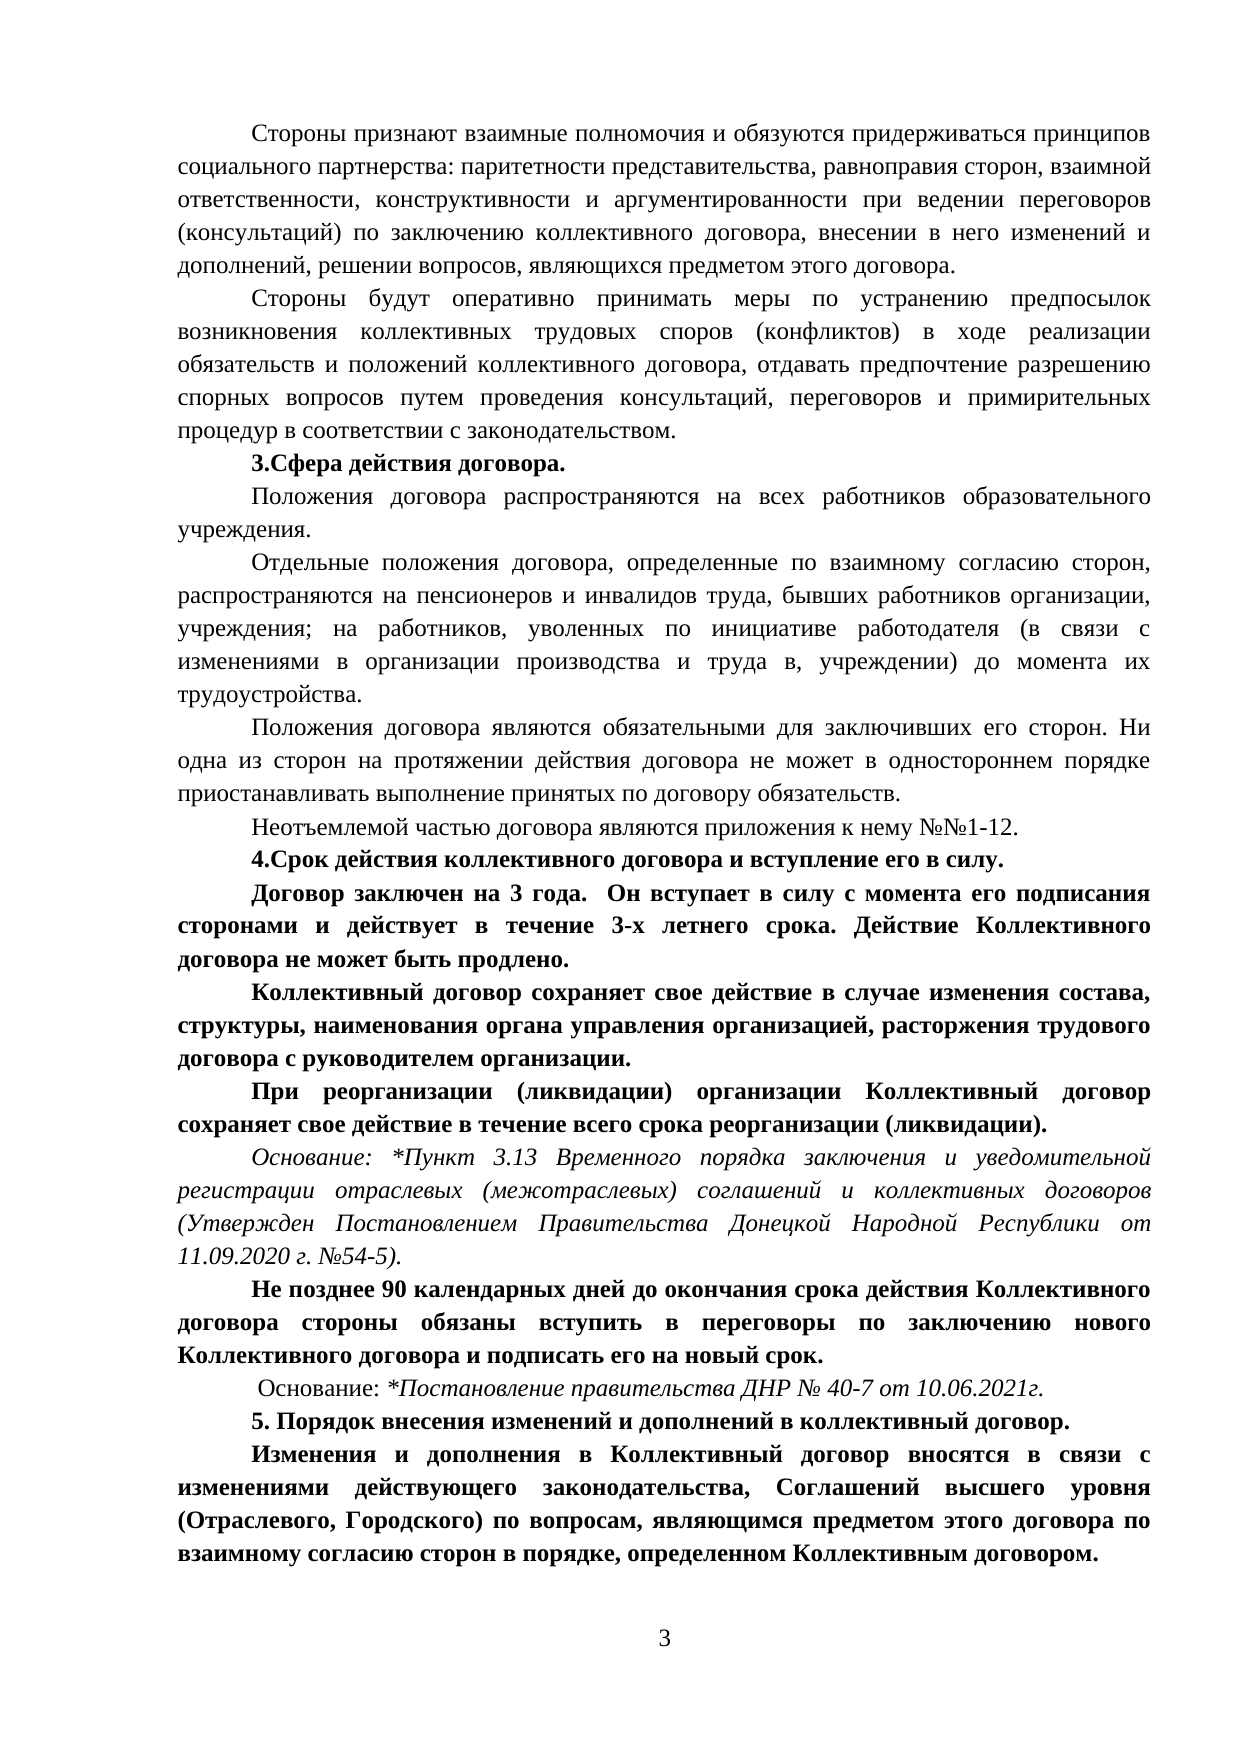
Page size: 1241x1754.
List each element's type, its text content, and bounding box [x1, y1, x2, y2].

text Отдельные положения договора, определенные по взаимному согласию сторон, распространяются на пенсионеров и инвалидов труда, бывших работников организации, учреждения; на работников, уволенных по инициативе работодателя (в связи с изменениями в организации производства и труда в, учреждении) до момента их трудоустройства. [177, 547, 1152, 708]
text 3.Сфера действия договора. [177, 448, 1152, 477]
text 4.Срок действия коллективного договора и вступление его в силу. [177, 844, 1152, 873]
text Не позднее 90 календарных дней до окончания срока действия Коллективного договора стороны обязаны вступить в переговоры по заключению нового Коллективного договора и подписать его на новый срок. [177, 1274, 1152, 1369]
text Стороны будут оперативно принимать меры по устранению предпосылок возникновения коллективных трудовых споров (конфликтов) в ходе реализации обязательств и положений коллективного договора, отдавать предпочтение разрешению спорных вопросов путем проведения консультаций, переговоров и примирительных процедур в соответствии с законодательством. [177, 283, 1152, 444]
text Стороны признают взаимные полномочия и обязуются придерживаться принципов социального партнерства: паритетности представительства, равноправия сторон, взаимной ответственности, конструктивности и аргументированности при ведении переговоров (консультаций) по заключению коллективного договора, внесении в него изменений и дополнений, решении вопросов, являющихся предметом этого договора. [177, 118, 1152, 279]
text Коллективный договор сохраняет свое действие в случае изменения состава, структуры, наименования органа управления организацией, расторжения трудового договора с руководителем организации. [177, 977, 1152, 1071]
text Неотъемлемой частью договора являются приложения к нему №№1-12. [177, 812, 1152, 840]
text Изменения и дополнения в Коллективный договор вносятся в связи с изменениями действующего законодательства, Соглашений высшего уровня (Отраслевого, Городского) по вопросам, являющимся предметом этого договора по взаимному согласию сторон в порядке, определенном Коллективным договором. [177, 1439, 1152, 1567]
text Договор заключен на 3 года. Он вступает в силу с момента его подписания сторонами и действует в течение 3-х летнего срока. Действие Коллективного договора не может быть продлено. [177, 878, 1152, 972]
text Основание: *Пункт 3.13 Временного порядка заключения и уведомительной регистрации отраслевых (межотраслевых) соглашений и коллективных договоров (Утвержден Постановлением Правительства Донецкой Народной Республики от 11.09.2020 г. №54-5). [177, 1142, 1152, 1269]
text Положения договора распространяются на всех работников образовательного учреждения. [177, 481, 1152, 543]
text Положения договора являются обязательными для заключивших его сторон. Ни одна из сторон на протяжении действия договора не может в одностороннем порядке приостанавливать выполнение принятых по договору обязательств. [177, 712, 1152, 807]
text Основание: *Постановление правительства ДНР № 40-7 от 10.06.2021г. [177, 1373, 1152, 1402]
text 5. Порядок внесения изменений и дополнений в коллективный договор. [177, 1406, 1152, 1435]
text При реорганизации (ликвидации) организации Коллективный договор сохраняет свое действие в течение всего срока реорганизации (ликвидации). [177, 1076, 1152, 1137]
